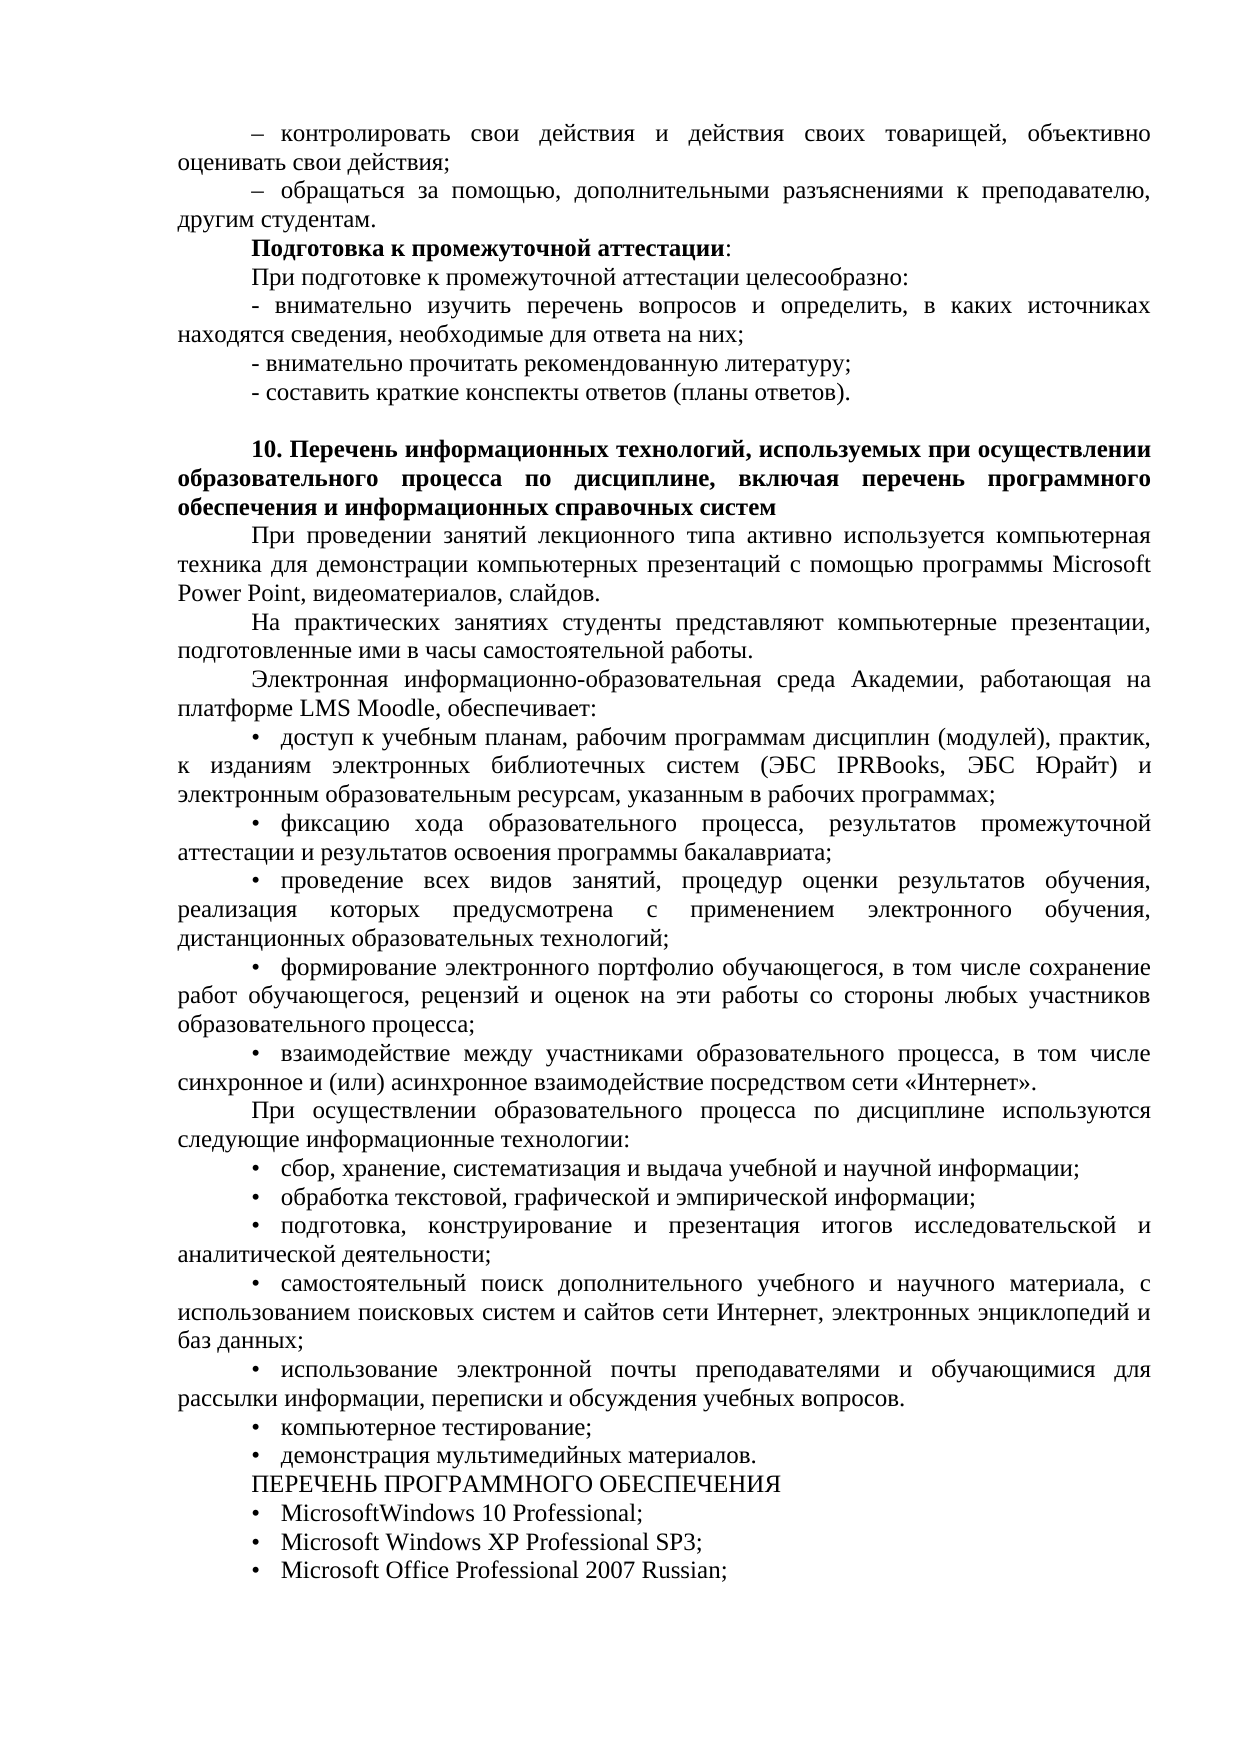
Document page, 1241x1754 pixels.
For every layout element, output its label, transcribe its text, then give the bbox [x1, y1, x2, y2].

text • MicrosoftWindows 10 Professional; [177, 1498, 1152, 1527]
text - составить краткие конспекты ответов (планы ответов). [177, 377, 1152, 406]
text • обработка текстовой, графической и эмпирической информации; [177, 1182, 1152, 1211]
text • Microsoft Office Professional 2007 Russian; [177, 1556, 1152, 1584]
text ПЕРЕЧЕНЬ ПРОГРАММНОГО ОБЕСПЕЧЕНИЯ [177, 1469, 1152, 1498]
text - внимательно изучить перечень вопросов и определить, в каких источниках находятся сведения, необходимые для ответа на них; [177, 291, 1152, 348]
text • использование электронной почты преподавателями и обучающимися для рассылки информации, переписки и обсуждения учебных вопросов. [177, 1354, 1152, 1412]
text • формирование электронного портфолио обучающегося, в том числе сохранение работ обучающегося, рецензий и оценок на эти работы со стороны любых участников образовательного процесса; [177, 952, 1152, 1038]
text На практических занятиях студенты представляют компьютерные презентации, подготовленные ими в часы самостоятельной работы. [177, 607, 1152, 664]
text 10. Перечень информационных технологий, используемых при осуществлении образовательного процесса по дисциплине, включая перечень программного обеспечения и информационных справочных систем [177, 434, 1152, 521]
text При проведении занятий лекционного типа активно используется компьютерная техника для демонстрации компьютерных презентаций с помощью программы Microsoft Power Point, видеоматериалов, слайдов. [177, 521, 1152, 607]
text При осуществлении образовательного процесса по дисциплине используются следующие информационные технологии: [177, 1096, 1152, 1153]
text • доступ к учебным планам, рабочим программам дисциплин (модулей), практик, к изданиям электронных библиотечных систем (ЭБС IPRBooks, ЭБС Юрайт) и электронным образовательным ресурсам, указанным в рабочих программах; [177, 722, 1152, 808]
list контролировать свои действия и действия своих товарищей, объективно оценивать свои действия; [177, 118, 1152, 176]
text • компьютерное тестирование; [177, 1412, 1152, 1441]
text • сбор, хранение, систематизация и выдача учебной и научной информации; [177, 1153, 1152, 1182]
text - внимательно прочитать рекомендованную литературу; [177, 348, 1152, 377]
text • взаимодействие между участниками образовательного процесса, в том числе синхронное и (или) асинхронное взаимодействие посредством сети «Интернет». [177, 1038, 1152, 1096]
text • Microsoft Windows XP Professional SP3; [177, 1527, 1152, 1556]
text • самостоятельный поиск дополнительного учебного и научного материала, с использованием поисковых систем и сайтов сети Интернет, электронных энциклопедий и баз данных; [177, 1268, 1152, 1354]
text • фиксацию хода образовательного процесса, результатов промежуточной аттестации и результатов освоения программы бакалавриата; [177, 808, 1152, 866]
text При подготовке к промежуточной аттестации целесообразно: [177, 262, 1152, 291]
list обращаться за помощью, дополнительными разъяснениями к преподавателю, другим студентам. [177, 176, 1152, 233]
text Электронная информационно-образовательная среда Академии, работающая на платформе LMS Moodle, обеспечивает: [177, 664, 1152, 722]
text • демонстрация мультимедийных материалов. [177, 1441, 1152, 1469]
text Подготовка к промежуточной аттестации: [177, 233, 1152, 262]
text • проведение всех видов занятий, процедур оценки результатов обучения, реализация которых предусмотрена с применением электронного обучения, дистанционных образовательных технологий; [177, 866, 1152, 952]
text • подготовка, конструирование и презентация итогов исследовательской и аналитической деятельности; [177, 1211, 1152, 1268]
